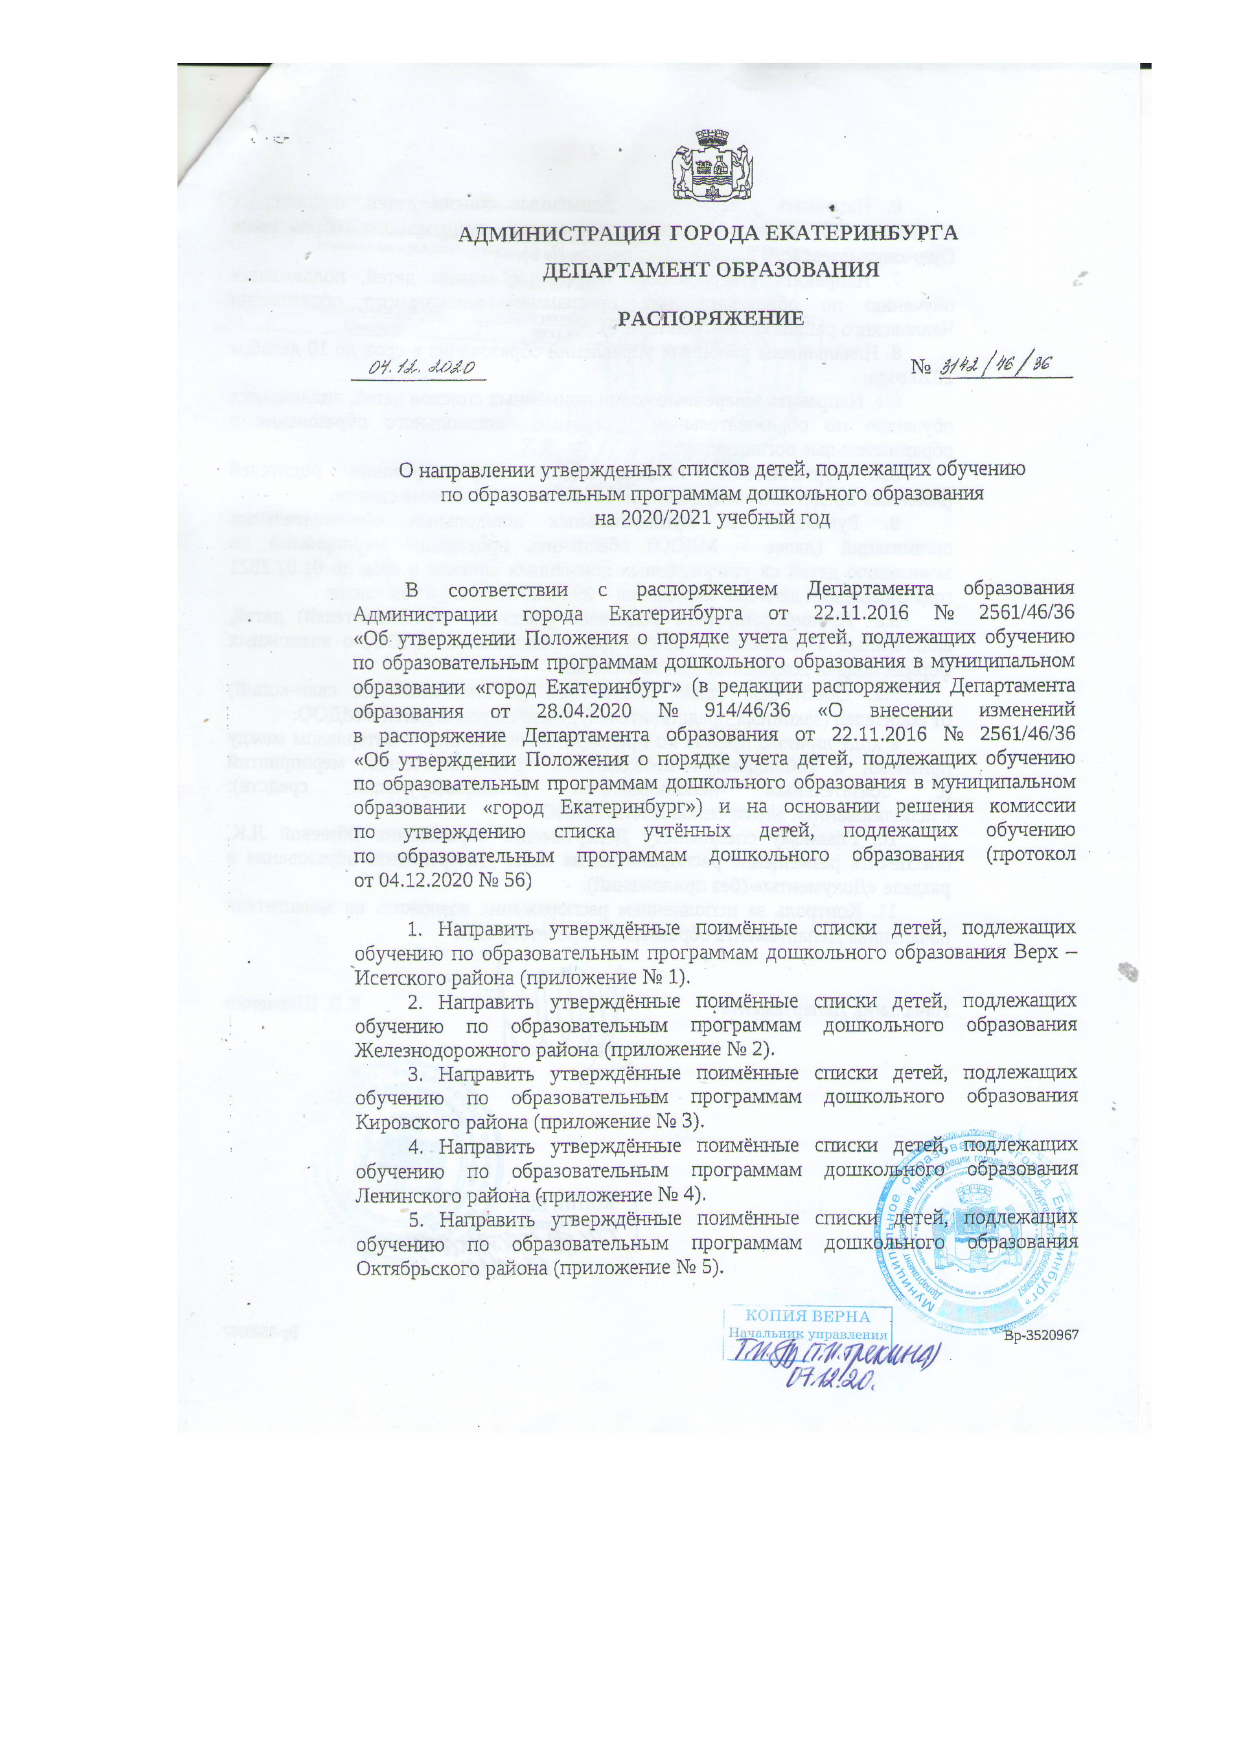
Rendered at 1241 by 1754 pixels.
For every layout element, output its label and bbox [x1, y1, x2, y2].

picture [177, 59, 1152, 1437]
